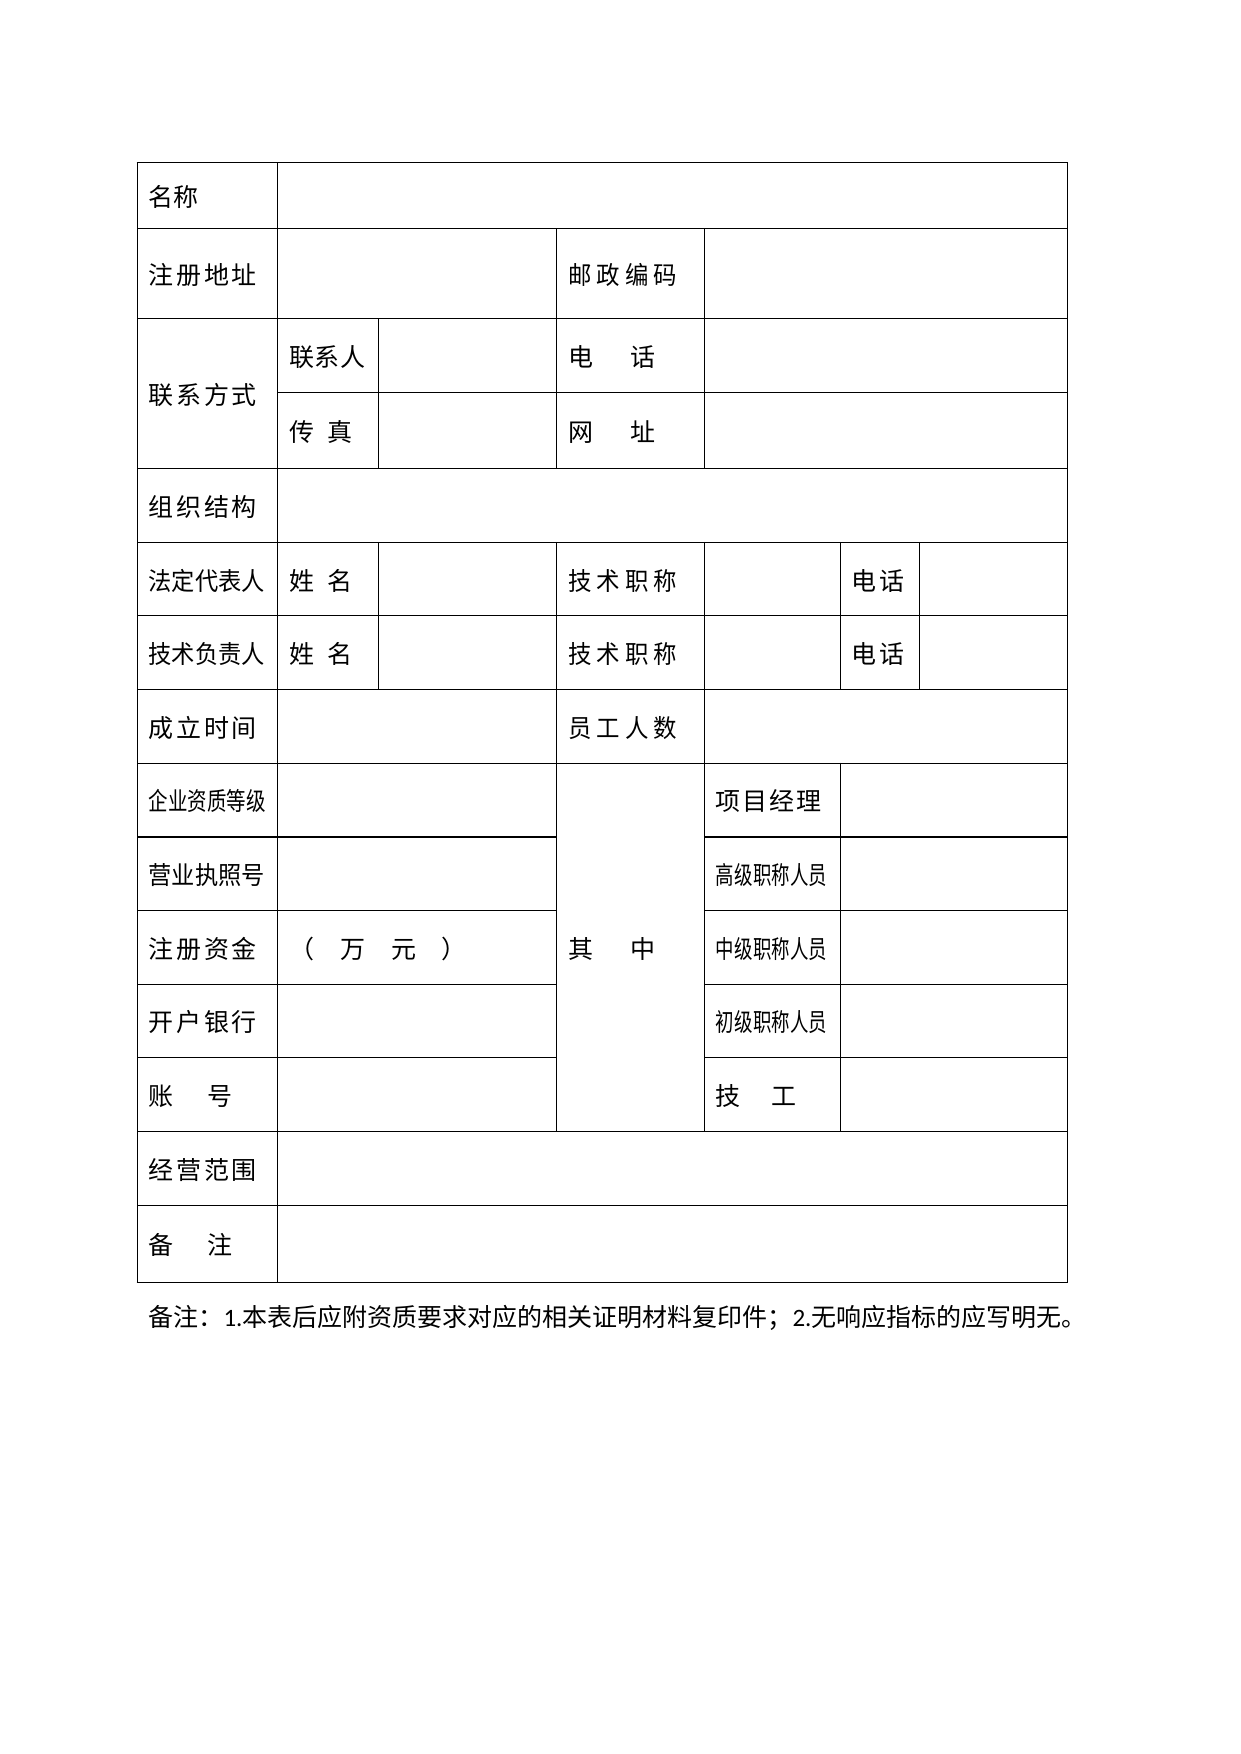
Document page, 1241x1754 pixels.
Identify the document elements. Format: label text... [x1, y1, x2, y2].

table_cell 经营范围 [138, 1132, 277, 1204]
table_cell 技术职称 [557, 543, 704, 615]
table_cell [920, 543, 1067, 615]
table_cell 账号 [138, 1058, 277, 1131]
table_cell [278, 1132, 1067, 1204]
table_cell 开户银行 [138, 985, 277, 1057]
table_cell 组织结构 [138, 469, 277, 542]
table_cell [278, 690, 556, 763]
table_cell （万元） [278, 911, 556, 984]
table_cell [705, 393, 1067, 468]
table_cell 注册地址 [138, 229, 277, 318]
table_cell 技术负责人 [138, 616, 277, 689]
table_cell 注册资金 [138, 911, 277, 984]
table_cell 其中 [557, 764, 704, 1131]
table_cell 技工 [705, 1058, 840, 1131]
table_cell [705, 616, 840, 689]
table_cell [841, 764, 1067, 836]
table_cell [278, 1206, 1067, 1282]
table_cell 备注 [138, 1206, 277, 1282]
table_cell 员工人数 [557, 690, 704, 763]
table_cell 中级职称人员 [705, 911, 840, 984]
table_cell 成立时间 [138, 690, 277, 763]
table_cell 企业资质等级 [138, 764, 277, 836]
table_cell 姓名 [278, 543, 378, 615]
table_cell 高级职称人员 [705, 838, 840, 910]
table_cell [841, 1058, 1067, 1131]
table_cell 项目经理 [705, 764, 840, 836]
table_cell 电话 [557, 319, 704, 392]
table_cell [278, 1058, 556, 1131]
table_cell [841, 985, 1067, 1057]
table_cell [841, 838, 1067, 910]
table_cell [841, 911, 1067, 984]
table_cell [379, 616, 556, 689]
table_header [278, 163, 1067, 228]
text 备注：1.本表后应附资质要求对应的相关证明材料复印件；2.无响应指标的应写明无。 [148, 1283, 1121, 1348]
table_cell 联系人 [278, 319, 378, 392]
table_cell [705, 229, 1067, 318]
table_cell [278, 764, 556, 836]
table_cell 营业执照号 [138, 838, 277, 910]
table_cell [705, 690, 1067, 763]
table_cell 邮政编码 [557, 229, 704, 318]
table_cell [379, 543, 556, 615]
table_cell [379, 319, 556, 392]
table_cell 网址 [557, 393, 704, 468]
table_cell [278, 838, 556, 910]
table_header 供应商 名称 [138, 163, 277, 228]
table_cell [705, 543, 840, 615]
table_cell 技术职称 [557, 616, 704, 689]
table_cell [920, 616, 1067, 689]
table_cell 联系方式 [138, 319, 277, 468]
table_cell 初级职称人员 [705, 985, 840, 1057]
table_cell [705, 319, 1067, 392]
table_cell [278, 985, 556, 1057]
table_cell [379, 393, 556, 468]
table_cell 电话 [841, 543, 919, 615]
table_cell 传真 [278, 393, 378, 468]
table_cell [278, 469, 1067, 542]
table_cell [278, 229, 556, 318]
table_cell 电话 [841, 616, 919, 689]
table_cell 法定代表人 [138, 543, 277, 615]
table_cell 姓名 [278, 616, 378, 689]
